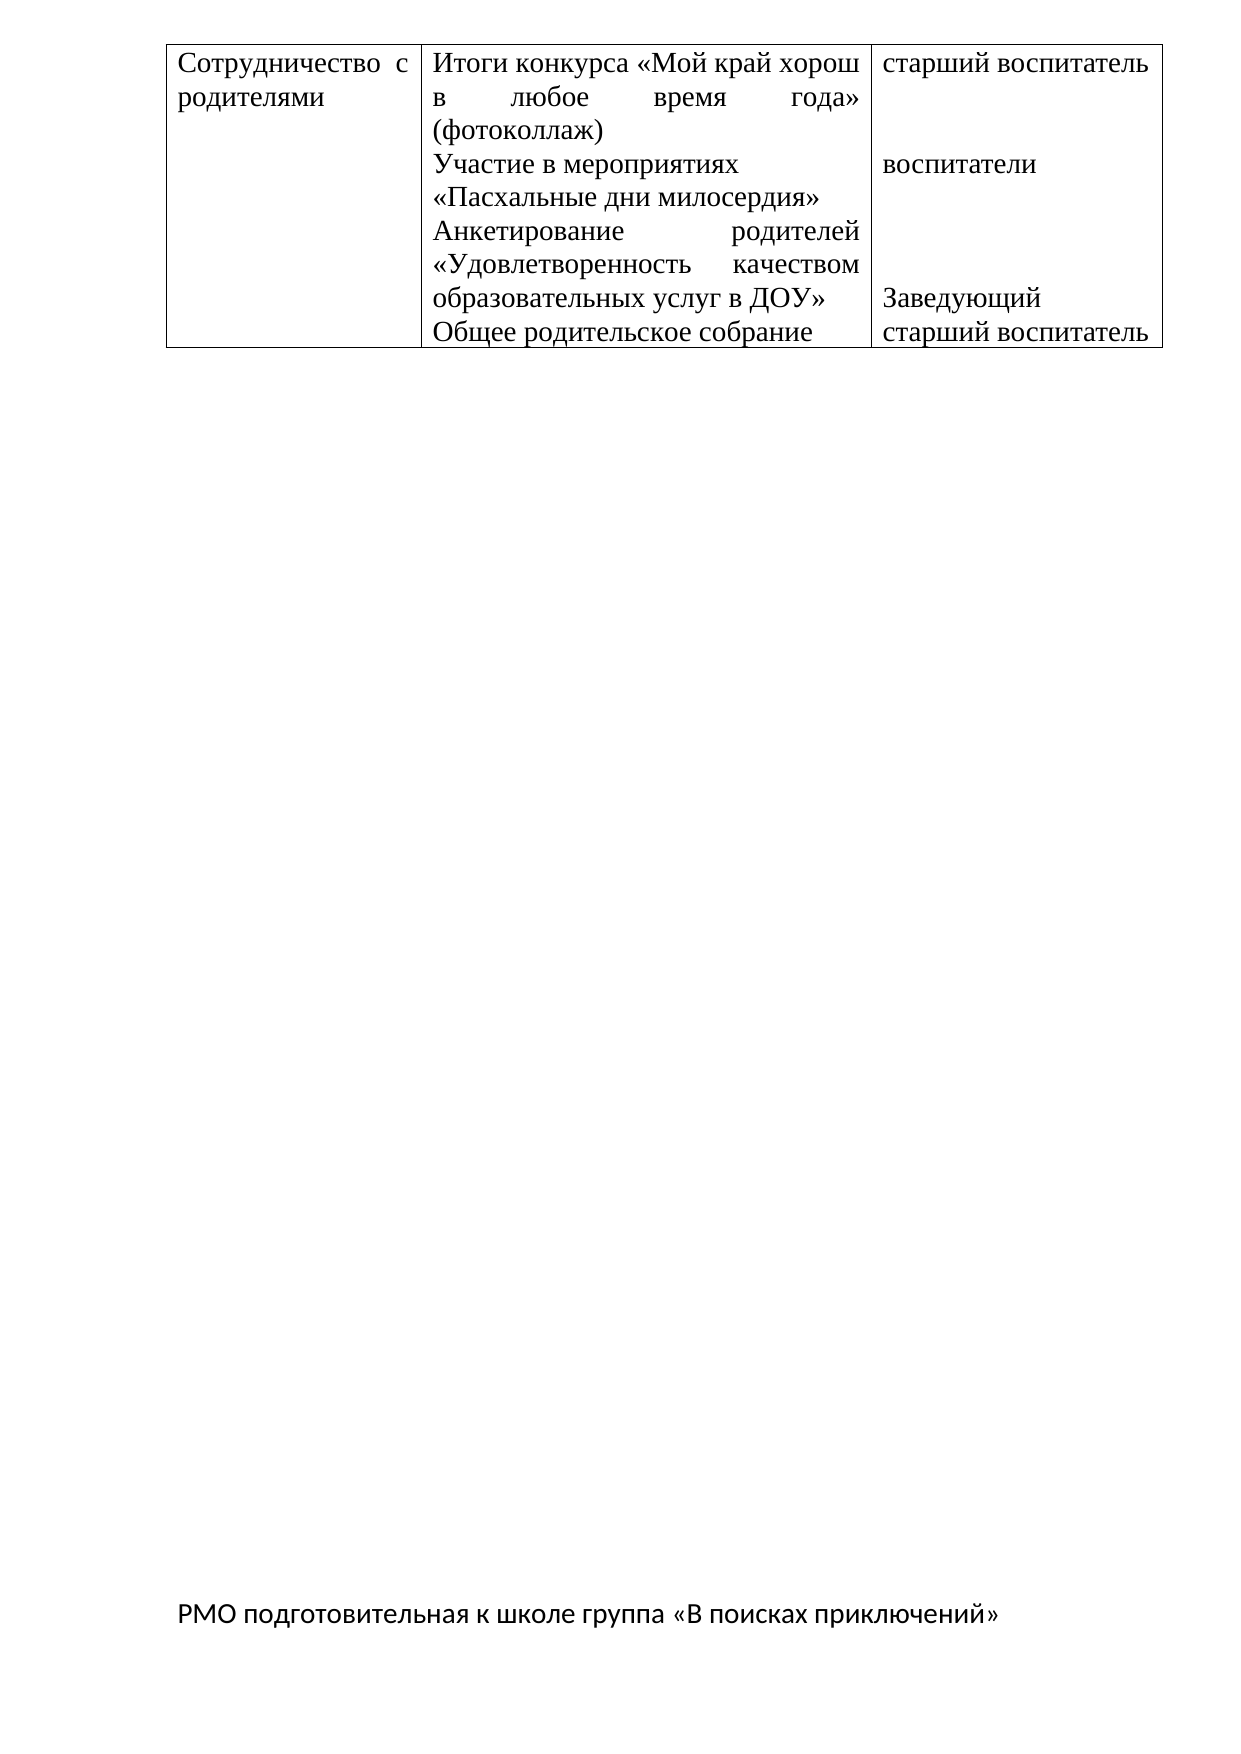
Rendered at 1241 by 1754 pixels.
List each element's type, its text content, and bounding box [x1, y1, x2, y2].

text РМО подготовительная к школе группа «В поисках приключений» [177, 1595, 1152, 1631]
table_cell Сотрудничество с родителями [167, 45, 421, 347]
table_cell старший воспитатель воспитатели Заведующий старший воспитатель [872, 45, 1162, 347]
table_cell Итоги конкурса «Мой край хорош в любое время года» (фотоколлаж) Участие в мероприятиях «Пасхальные дни милосердия» Анкетирование родителей «Удовлетворенность качеством образовательных услуг в ДОУ» Общее родительское собрание [422, 45, 871, 347]
